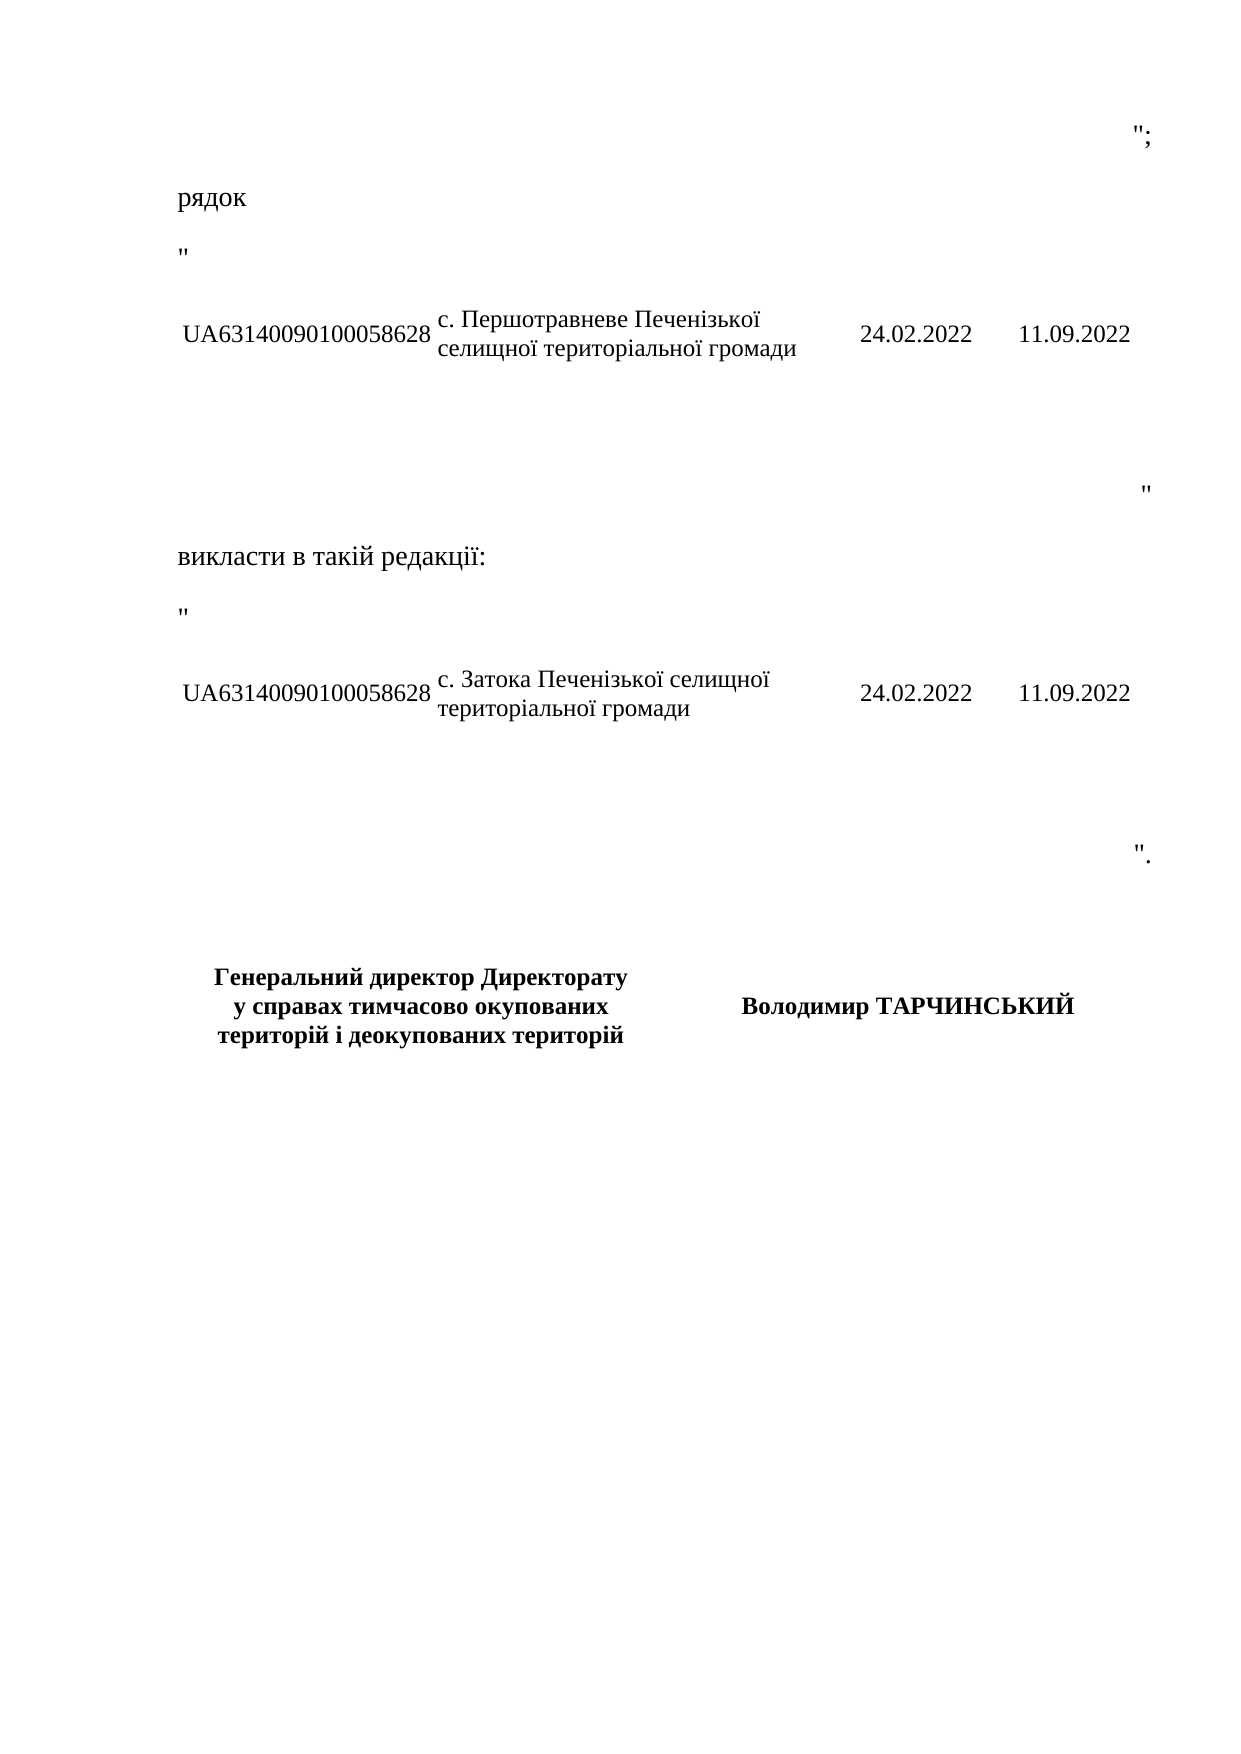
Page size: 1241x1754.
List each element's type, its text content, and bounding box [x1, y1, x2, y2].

text "; [177, 118, 1152, 151]
text рядок [177, 180, 1152, 212]
text викласти в такій редакції: [177, 539, 1152, 572]
text ". [177, 837, 1152, 870]
table_header Генеральний директор Директорату у справах тимчасово окупованих територій і деокупованих територій [177, 961, 664, 1050]
text " [177, 478, 1152, 510]
table_header 11.09.2022 [997, 663, 1152, 723]
table_header UA63140090100058628 [177, 663, 436, 723]
table_header 11.09.2022 [997, 303, 1152, 363]
table_header UA63140090100058628 [177, 303, 436, 363]
text " [177, 241, 1152, 274]
table_header 24.02.2022 [835, 663, 997, 723]
table_header 24.02.2022 [835, 303, 997, 363]
text " [177, 601, 1152, 633]
table_header Володимир ТАРЧИНСЬКИЙ [664, 961, 1152, 1050]
table_header с. Затока Печенізької селищної територіальної громади [436, 663, 835, 723]
table_header с. Першотравневе Печенізької селищної територіальної громади [436, 303, 835, 363]
